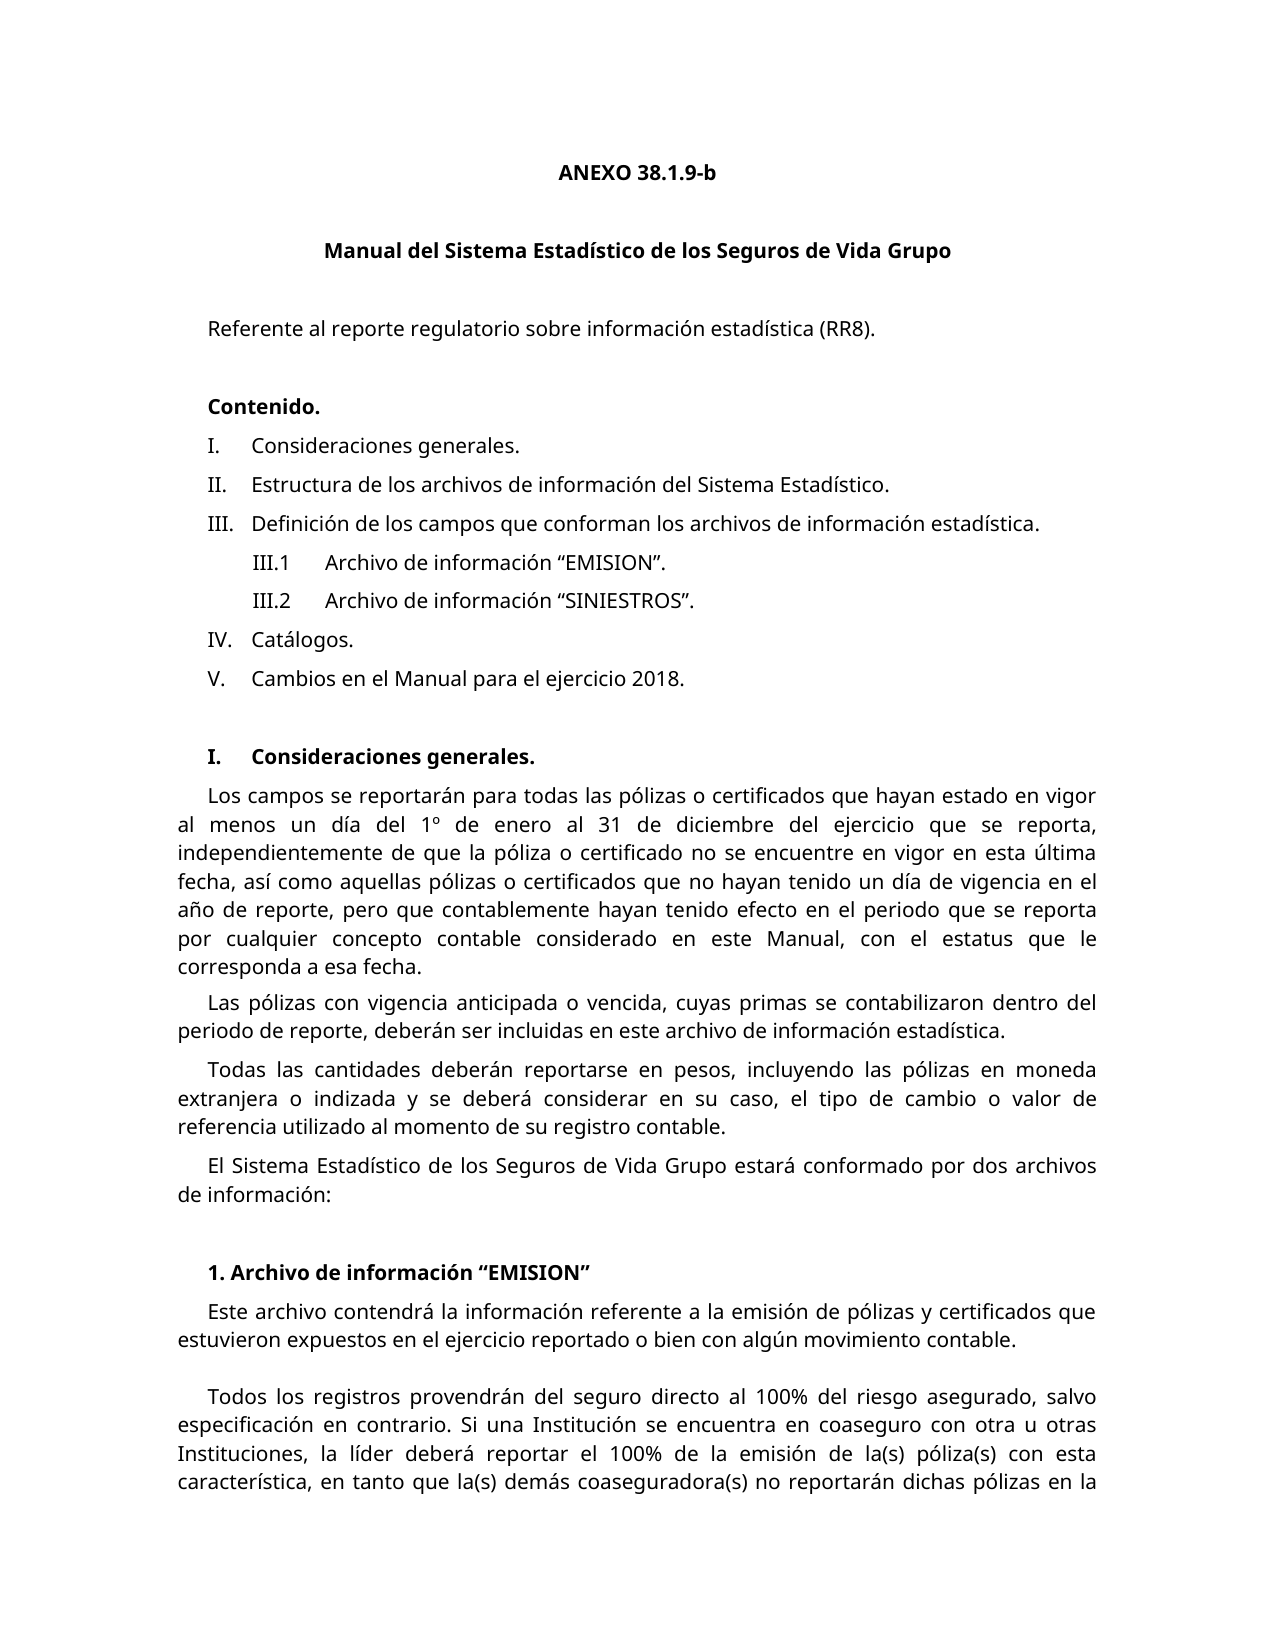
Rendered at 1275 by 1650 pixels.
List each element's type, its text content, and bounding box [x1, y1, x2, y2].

text I. Consideraciones generales. [177, 431, 1098, 459]
text V. Cambios en el Manual para el ejercicio 2018. [177, 664, 1098, 693]
text Los campos se reportarán para todas las pólizas o certificados que hayan estado en vigor al menos un día del 1º de enero al 31 de diciembre del ejercicio que se reporta, independientemente de que la póliza o certificado no se encuentre en vigor en esta última fecha, así como aquellas pólizas o certificados que no hayan tenido un día de vigencia en el año de reporte, pero que contablemente hayan tenido efecto en el periodo que se reporta por cualquier concepto contable considerado en este Manual, con el estatus que le corresponda a esa fecha. [177, 781, 1098, 981]
text II. Estructura de los archivos de información del Sistema Estadístico. [177, 470, 1098, 498]
text Manual del Sistema Estadístico de los Seguros de Vida Grupo [177, 236, 1098, 264]
text III.1 Archivo de información “EMISION”. [252, 548, 1098, 576]
text 1. Archivo de información “EMISION” [177, 1258, 1098, 1286]
text El Sistema Estadístico de los Seguros de Vida Grupo estará conformado por dos archivos de información: [177, 1151, 1098, 1208]
text IV. Catálogos. [177, 626, 1098, 654]
text ANEXO 38.1.9-b [177, 158, 1098, 187]
text Referente al reporte regulatorio sobre información estadística (RR8). [177, 314, 1098, 342]
text III.2 Archivo de información “SINIESTROS”. [252, 587, 1098, 615]
text Las pólizas con vigencia anticipada o vencida, cuyas primas se contabilizaron dentro del periodo de reporte, deberán ser incluidas en este archivo de información estadística. [177, 988, 1098, 1045]
text Este archivo contendrá la información referente a la emisión de pólizas y certificados que estuvieron expuestos en el ejercicio reportado o bien con algún movimiento contable. [177, 1297, 1098, 1354]
text Contenido. [177, 392, 1098, 420]
text III. Definición de los campos que conforman los archivos de información estadística. [207, 509, 1098, 537]
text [177, 1382, 1098, 1496]
text I. Consideraciones generales. [177, 742, 1098, 771]
text Todas las cantidades deberán reportarse en pesos, incluyendo las pólizas en moneda extranjera o indizada y se deberá considerar en su caso, el tipo de cambio o valor de referencia utilizado al momento de su registro contable. [177, 1056, 1098, 1141]
